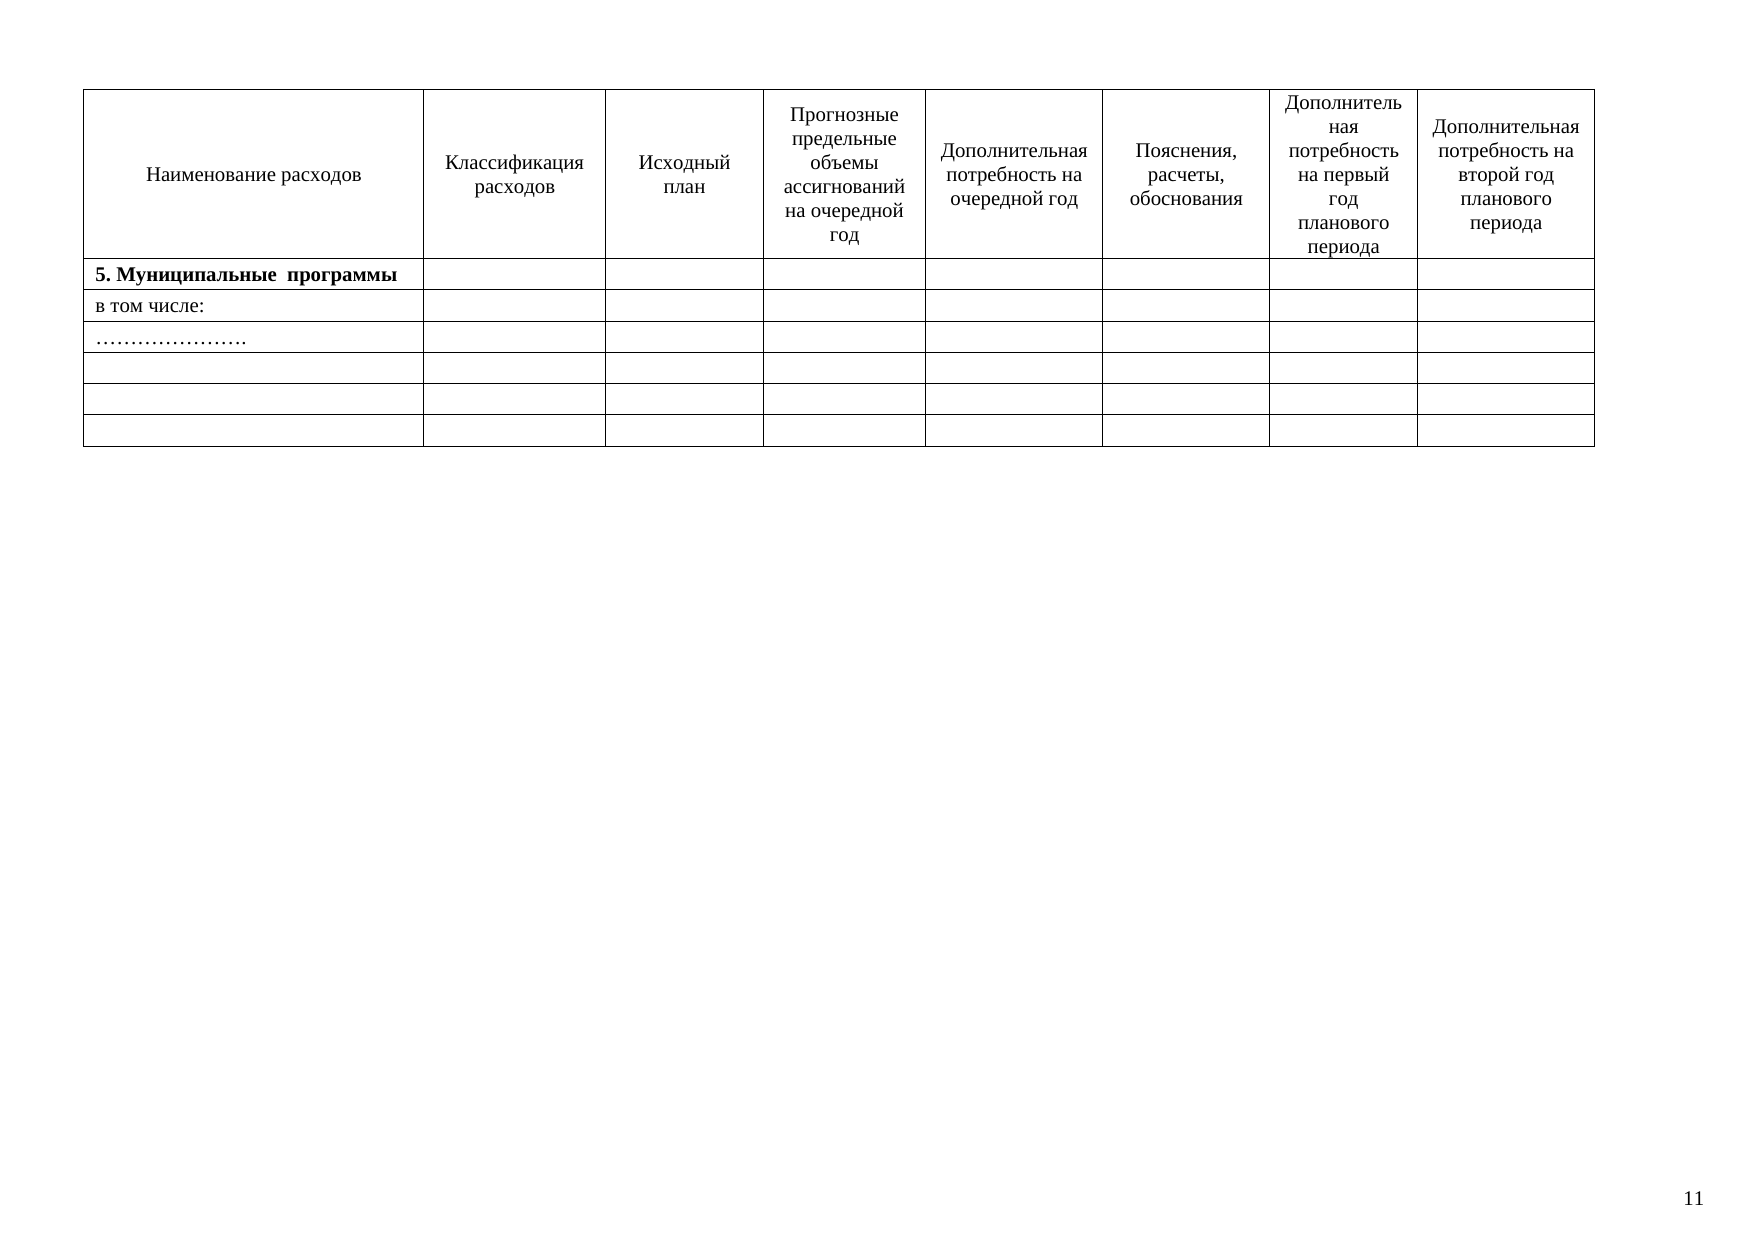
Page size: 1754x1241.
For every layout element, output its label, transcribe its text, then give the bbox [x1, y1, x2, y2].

table_cell [764, 384, 925, 414]
table_cell [1103, 353, 1269, 383]
table_cell [1270, 290, 1417, 321]
table_cell [424, 322, 605, 352]
table_cell [1270, 415, 1417, 446]
table_cell [1103, 322, 1269, 352]
table_cell [84, 415, 423, 446]
table_cell [424, 353, 605, 383]
table_header Исходный план [606, 90, 763, 258]
table_header Классификация расходов [424, 90, 605, 258]
table_cell [764, 353, 925, 383]
table_cell [1103, 384, 1269, 414]
table_cell [1103, 415, 1269, 446]
table_cell [1418, 290, 1594, 321]
table_header Прогнозные предельные объемы ассигнований на очередной год [764, 90, 925, 258]
table_cell [1103, 290, 1269, 321]
table_cell [926, 259, 1102, 289]
table_cell [606, 322, 763, 352]
table_header Дополнительная потребность на второй год планового периода [1418, 90, 1594, 258]
table_cell [764, 322, 925, 352]
table_cell [764, 259, 925, 289]
table_cell [1270, 353, 1417, 383]
table_header Дополнительная потребность на очередной год [926, 90, 1102, 258]
table_cell [606, 259, 763, 289]
table_cell [1270, 384, 1417, 414]
table_cell [926, 353, 1102, 383]
table_cell [606, 353, 763, 383]
table_cell 5. Муниципальные программы [84, 259, 423, 289]
table_cell [1103, 259, 1269, 289]
table_cell [764, 415, 925, 446]
table_cell [926, 322, 1102, 352]
table_cell [424, 384, 605, 414]
table_cell [84, 384, 423, 414]
table_header Дополнительная потребность на первый год планового периода [1270, 90, 1417, 258]
table_cell [424, 290, 605, 321]
table_cell [1418, 415, 1594, 446]
table_cell [606, 384, 763, 414]
table_cell [1418, 353, 1594, 383]
table_cell [1270, 259, 1417, 289]
table_cell [424, 415, 605, 446]
table_cell в том числе: [84, 290, 423, 321]
table_cell [606, 290, 763, 321]
table_header Пояснения, расчеты, обоснования [1103, 90, 1269, 258]
table_cell [926, 290, 1102, 321]
table_cell [1418, 259, 1594, 289]
table_cell [606, 415, 763, 446]
table_header Наименование расходов [84, 90, 423, 258]
table_cell [84, 353, 423, 383]
table_cell [1418, 384, 1594, 414]
table_cell …………………. [84, 322, 423, 352]
table_cell [1418, 322, 1594, 352]
table_cell [424, 259, 605, 289]
table_cell [926, 415, 1102, 446]
table_cell [926, 384, 1102, 414]
table_cell [1270, 322, 1417, 352]
table_cell [764, 290, 925, 321]
